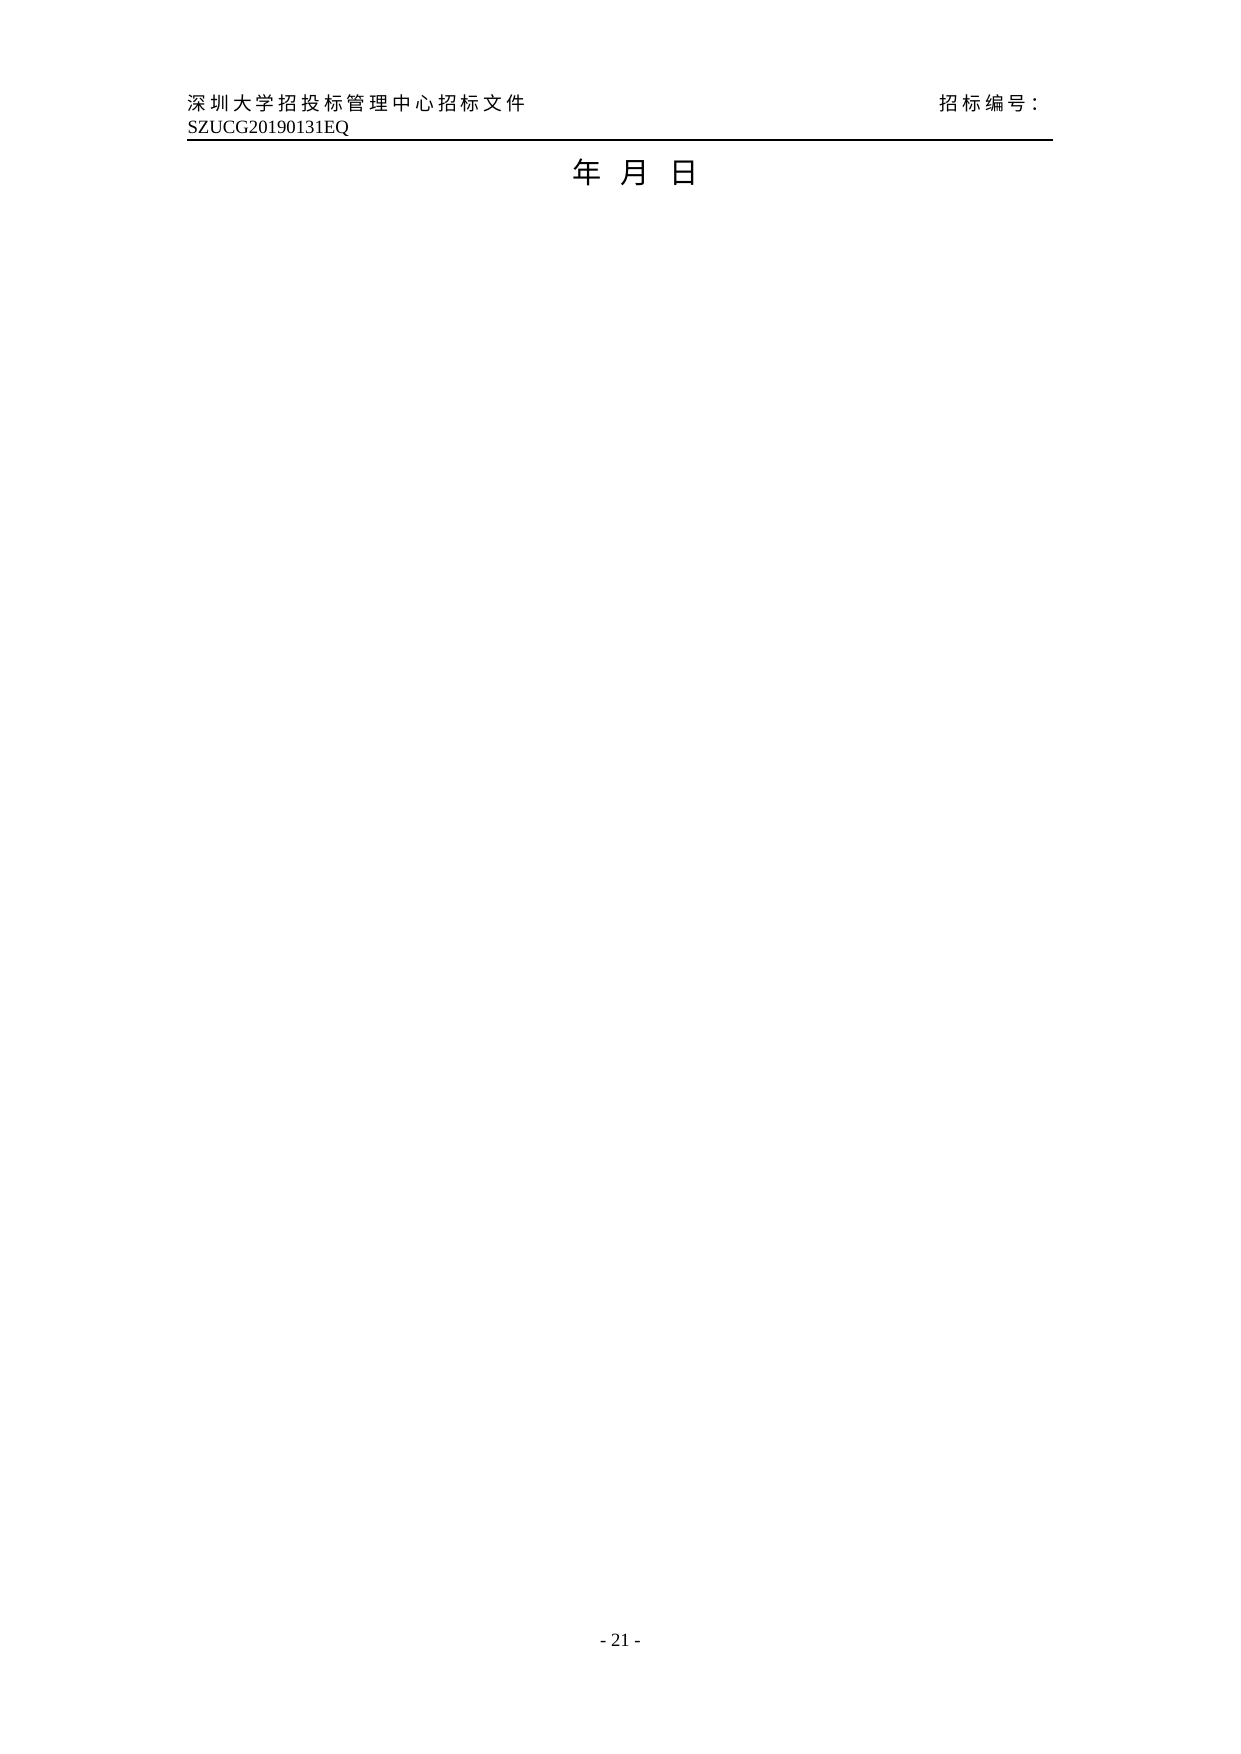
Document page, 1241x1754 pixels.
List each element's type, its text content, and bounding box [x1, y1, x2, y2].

text 年 月 日 [187, 150, 1053, 192]
